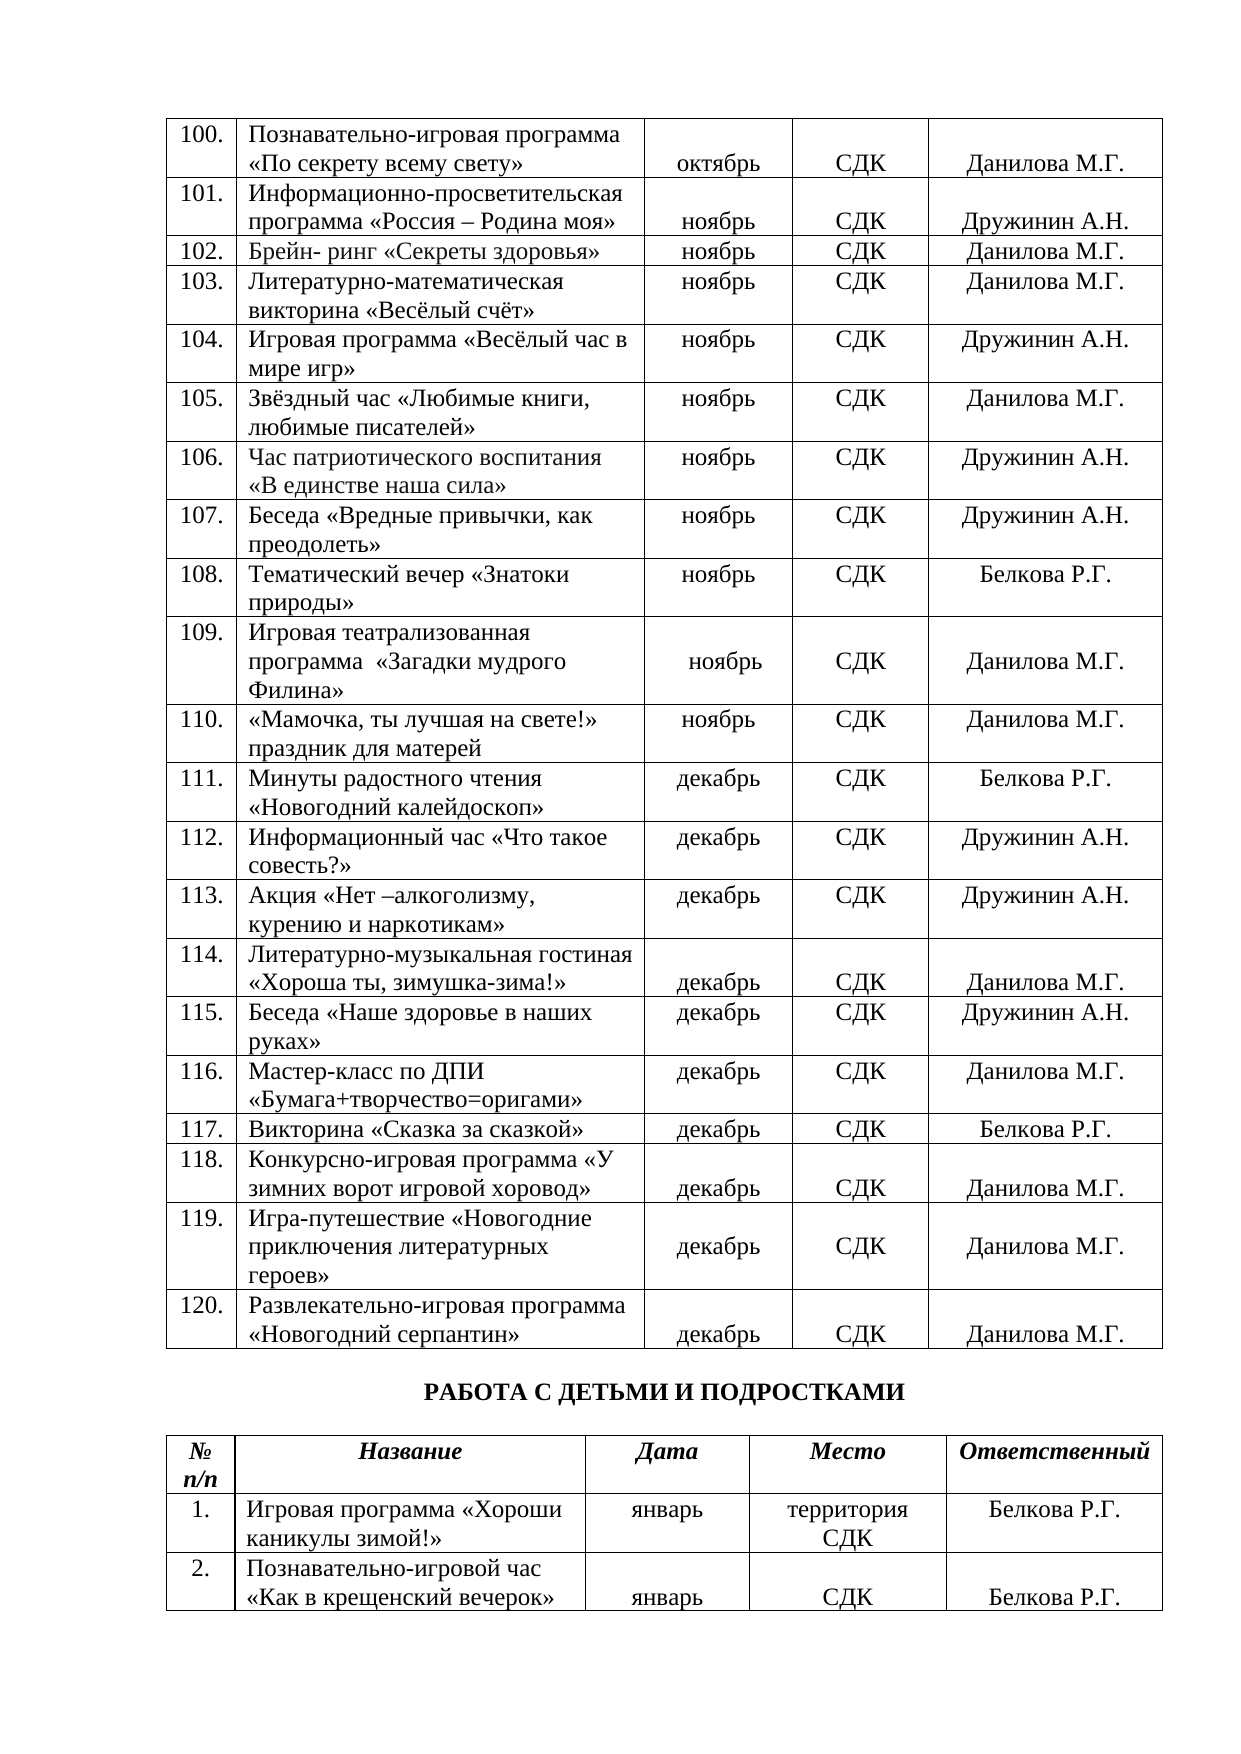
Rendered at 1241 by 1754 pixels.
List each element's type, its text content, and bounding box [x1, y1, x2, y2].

table_cell Дружинин А.Н. [929, 997, 1162, 1055]
table_cell Игра-путешествие «Новогодние приключения литературных героев» [237, 1203, 644, 1289]
table_cell Данилова М.Г. [929, 1290, 1162, 1347]
table_cell ноябрь [645, 383, 792, 441]
table_cell Белкова Р.Г. [929, 559, 1162, 616]
table_cell СДК [793, 1056, 928, 1113]
table_cell 117. [167, 1114, 236, 1143]
table_cell 103. [167, 266, 236, 323]
table_cell 109. [167, 617, 236, 703]
table_cell Данилова М.Г. [929, 266, 1162, 323]
table_cell 108. [167, 559, 236, 616]
table_cell ноябрь [645, 617, 792, 703]
table_cell Данилова М.Г. [929, 1203, 1162, 1289]
table_cell СДК [793, 119, 928, 177]
table_cell 101. [167, 178, 236, 235]
table_cell Познавательно-игровая программа «По секрету всему свету» [237, 119, 644, 177]
table_cell СДК [793, 1290, 928, 1347]
table_cell Данилова М.Г. [929, 617, 1162, 703]
table_cell Игровая программа «Хороши каникулы зимой!» [236, 1494, 585, 1552]
table_cell ноябрь [645, 442, 792, 499]
table_cell СДК [793, 500, 928, 558]
table_cell Белкова Р.Г. [947, 1553, 1162, 1610]
table_cell Развлекательно-игровая программа «Новогодний серпантин» [237, 1290, 644, 1347]
table_cell 1. [167, 1494, 234, 1552]
table_cell Данилова М.Г. [929, 705, 1162, 762]
table_cell Беседа «Вредные привычки, как преодолеть» [237, 500, 644, 558]
table_cell СДК [793, 763, 928, 821]
table_cell Литературно-математическая викторина «Весёлый счёт» [237, 266, 644, 323]
table_cell Брейн- ринг «Секреты здоровья» [237, 236, 644, 265]
table_cell Белкова Р.Г. [929, 763, 1162, 821]
table_cell территория СДК [750, 1494, 946, 1552]
table_cell 107. [167, 500, 236, 558]
table_cell Звёздный час «Любимые книги, любимые писателей» [237, 383, 644, 441]
table_cell Конкурсно-игровая программа «У зимних ворот игровой хоровод» [237, 1144, 644, 1202]
table_cell СДК [793, 997, 928, 1055]
table_cell декабрь [645, 1203, 792, 1289]
table_cell ноябрь [645, 325, 792, 382]
table_cell 119. [167, 1203, 236, 1289]
table_header Место [750, 1436, 946, 1493]
table_cell СДК [793, 880, 928, 938]
table_cell январь [586, 1494, 749, 1552]
table_cell 110. [167, 705, 236, 762]
table_cell СДК [793, 266, 928, 323]
table_cell Информационный час «Что такое совесть?» [237, 822, 644, 879]
table_cell ноябрь [645, 266, 792, 323]
table_header Дата [586, 1436, 749, 1493]
table_cell Белкова Р.Г. [947, 1494, 1162, 1552]
table_cell октябрь [645, 119, 792, 177]
table_cell Белкова Р.Г. [929, 1114, 1162, 1143]
table_cell 113. [167, 880, 236, 938]
table_header Ответственный [947, 1436, 1162, 1493]
table_cell 114. [167, 939, 236, 996]
table_cell Познавательно-игровой час «Как в крещенский вечерок» [236, 1553, 585, 1610]
table_cell ноябрь [645, 236, 792, 265]
table_cell СДК [750, 1553, 946, 1610]
table_cell Игровая театрализованная программа «Загадки мудрого Филина» [237, 617, 644, 703]
table_cell ноябрь [645, 705, 792, 762]
text РАБОТА С ДЕТЬМИ И ПОДРОСТКАМИ [177, 1377, 1152, 1406]
table_cell СДК [793, 617, 928, 703]
table_cell Данилова М.Г. [929, 236, 1162, 265]
table_cell 112. [167, 822, 236, 879]
table_cell 115. [167, 997, 236, 1055]
table_cell СДК [793, 1203, 928, 1289]
table_cell Тематический вечер «Знатоки природы» [237, 559, 644, 616]
table_cell декабрь [645, 1290, 792, 1347]
table_cell декабрь [645, 1056, 792, 1113]
table_cell СДК [793, 705, 928, 762]
table_cell СДК [793, 325, 928, 382]
table_cell 105. [167, 383, 236, 441]
table_cell 2. [167, 1553, 234, 1610]
table_cell 102. [167, 236, 236, 265]
table_cell Викторина «Сказка за сказкой» [237, 1114, 644, 1143]
table_cell 116. [167, 1056, 236, 1113]
table_cell 100. [167, 119, 236, 177]
table_cell декабрь [645, 763, 792, 821]
table_cell 106. [167, 442, 236, 499]
table_cell СДК [793, 178, 928, 235]
table_cell декабрь [645, 822, 792, 879]
table_cell Дружинин А.Н. [929, 500, 1162, 558]
table_cell «Мамочка, ты лучшая на свете!» праздник для матерей [237, 705, 644, 762]
table_cell Данилова М.Г. [929, 383, 1162, 441]
table_cell январь [586, 1553, 749, 1610]
table_cell СДК [793, 939, 928, 996]
table_cell СДК [793, 442, 928, 499]
table_cell ноябрь [645, 559, 792, 616]
table_cell 120. [167, 1290, 236, 1347]
table_cell декабрь [645, 1144, 792, 1202]
table_cell Беседа «Наше здоровье в наших руках» [237, 997, 644, 1055]
table_header Название [236, 1436, 585, 1493]
table_cell Данилова М.Г. [929, 119, 1162, 177]
table_cell Дружинин А.Н. [929, 880, 1162, 938]
table_cell Литературно-музыкальная гостиная «Хороша ты, зимушка-зима!» [237, 939, 644, 996]
table_cell Дружинин А.Н. [929, 442, 1162, 499]
table_cell Дружинин А.Н. [929, 325, 1162, 382]
table_cell Данилова М.Г. [929, 1056, 1162, 1113]
table_cell 118. [167, 1144, 236, 1202]
table_cell декабрь [645, 939, 792, 996]
table_cell СДК [793, 383, 928, 441]
table_cell СДК [793, 822, 928, 879]
table_cell СДК [793, 559, 928, 616]
table_cell Дружинин А.Н. [929, 178, 1162, 235]
table_cell Мастер-класс по ДПИ «Бумага+творчество=оригами» [237, 1056, 644, 1113]
table_cell Час патриотического воспитания «В единстве наша сила» [237, 442, 644, 499]
table_cell декабрь [645, 880, 792, 938]
table_cell СДК [793, 1114, 928, 1143]
table_cell СДК [793, 236, 928, 265]
table_header № п/п [167, 1436, 234, 1493]
table_cell Игровая программа «Весёлый час в мире игр» [237, 325, 644, 382]
table_cell декабрь [645, 1114, 792, 1143]
table_cell Минуты радостного чтения «Новогодний калейдоскоп» [237, 763, 644, 821]
table_cell 104. [167, 325, 236, 382]
table_cell Дружинин А.Н. [929, 822, 1162, 879]
table_cell декабрь [645, 997, 792, 1055]
table_cell СДК [793, 1144, 928, 1202]
table_cell ноябрь [645, 500, 792, 558]
table_cell Данилова М.Г. [929, 939, 1162, 996]
table_cell ноябрь [645, 178, 792, 235]
table_cell Данилова М.Г. [929, 1144, 1162, 1202]
table_cell Информационно-просветительская программа «Россия – Родина моя» [237, 178, 644, 235]
table_cell Акция «Нет –алкоголизму, курению и наркотикам» [237, 880, 644, 938]
table_cell 111. [167, 763, 236, 821]
